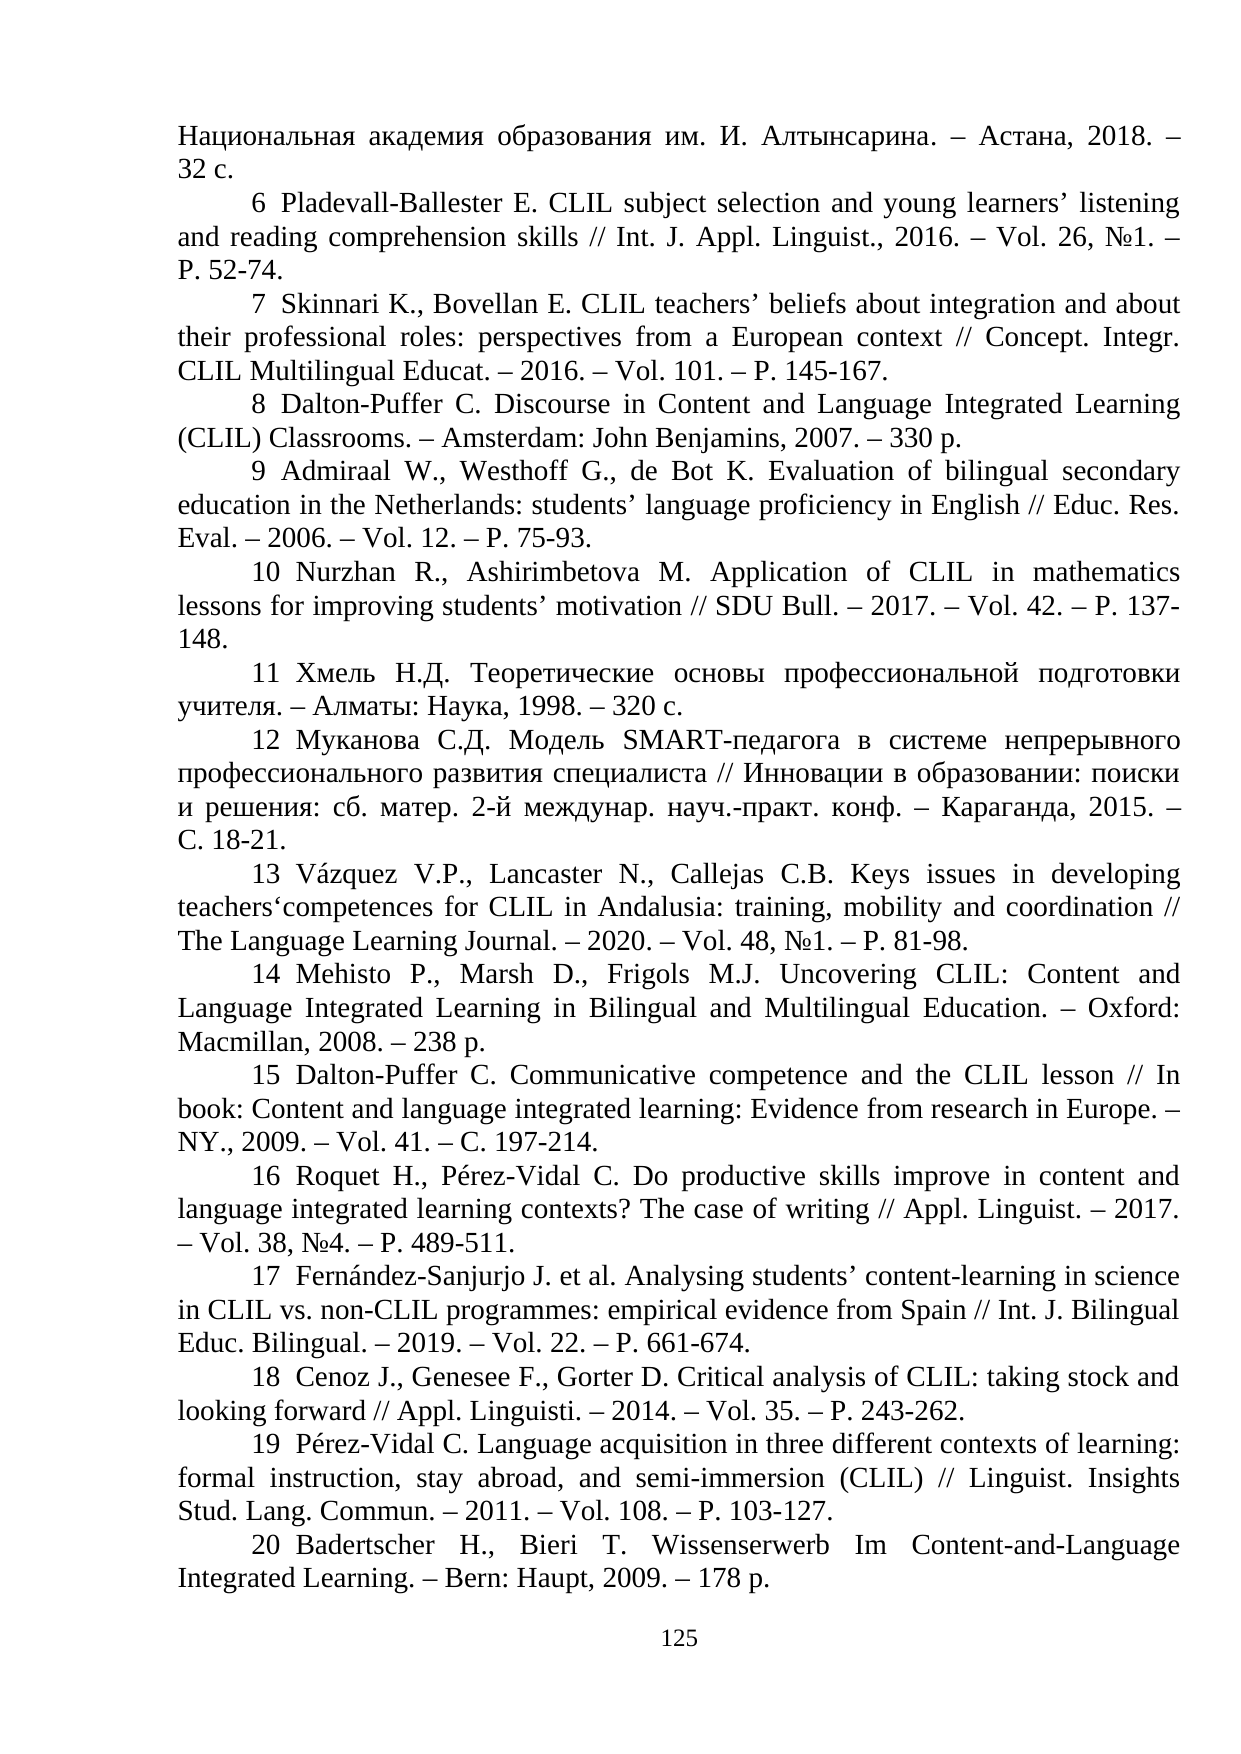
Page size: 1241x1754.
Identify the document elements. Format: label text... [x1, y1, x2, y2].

list Roquet H., Pérez-Vidal C. Do productive skills improve in content and language integrated learning contexts? The case of writing // Appl. Linguist. – 2017. – Vol. 38, №4. – Р. 489-511. [177, 1158, 1181, 1258]
list Pérez-Vidal C. Language acquisition in three different contexts of learning: formal instruction, stay abroad, and semi-immersion (CLIL) // Linguist. Insights Stud. Lang. Commun. – 2011. – Vol. 108. – P. 103-127. [177, 1426, 1181, 1527]
list Dalton-Puffer C. Discourse in Content and Language Integrated Learning (CLIL) Classrooms. – Amsterdam: John Benjamins, 2007. – 330 p. [177, 386, 1181, 453]
list Admiraal W., Westhoff G., de Bot K. Evaluation of bilingual secondary education in the Netherlands: students’ language proficiency in English // Educ. Res. Eval. – 2006. – Vol. 12. – P. 75-93. [177, 453, 1181, 554]
list Fernández-Sanjurjo J. et al. Analysing students’ content-learning in science in CLIL vs. non-CLIL programmes: empirical evidence from Spain // Int. J. Bilingual Educ. Bilingual. – 2019. – Vol. 22. – P. 661-674. [177, 1258, 1181, 1359]
list Хмель Н.Д. Теоретические основы профессиональной подготовки учителя. – Алматы: Наука, 1998. – 320 с. [177, 655, 1181, 722]
list Муканова С.Д. Модель SMART-педагога в системе непрерывного профессионального развития специалиста // Инновации в образовании: поиски и решения: сб. матер. 2-й междунар. науч.-практ. конф. – Караганда, 2015. – С. 18-21. [177, 722, 1181, 856]
list Dalton-Puffer C. Communicative competence and the CLIL lesson // In book: Content and language integrated learning: Evidence from research in Europe. – NY., 2009. – Vol. 41. – С. 197-214. [177, 1057, 1181, 1158]
list Cenoz J., Genesee F., Gorter D. Critical analysis of CLIL: taking stock and looking forward // Appl. Linguisti. – 2014. – Vol. 35. – P. 243-262. [177, 1359, 1181, 1426]
list Skinnari K., Bovellan E. CLIL teachers’ beliefs about integration and about their professional roles: perspectives from a European context // Concept. Integr. CLIL Multilingual Educat. – 2016. – Vol. 101. – Р. 145-167. [177, 286, 1181, 386]
list Nurzhan R., Ashirimbetova M. Application of CLIL in mathematics lessons for improving students’ motivation // SDU Bull. – 2017. – Vol. 42. – P. 137-148. [177, 554, 1181, 655]
list Pladevall-Ballester E. CLIL subject selection and young learners’ listening and reading comprehension skills // Int. J. Appl. Linguist., 2016. – Vol. 26, №1. – Р. 52-74. [177, 185, 1181, 286]
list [177, 118, 1181, 185]
list Mehisto P., Marsh D., Frigols M.J. Uncovering CLIL: Content and Language Integrated Learning in Bilingual and Multilingual Education. – Oxford: Macmillan, 2008. – 238 p. [177, 957, 1181, 1057]
list Badertscher H., Bieri T. Wissenserwerb Im Content-and-Language Integrated Learning. – Bern: Haupt, 2009. – 178 p. [177, 1527, 1181, 1594]
list Vázquez V.P., Lancaster N., Callejas C.B. Keys issues in developing teachers‘competences for CLIL in Andalusia: training, mobility and coordination // The Language Learning Journal. – 2020. – Vol. 48, №1. – P. 81-98. [177, 856, 1181, 957]
